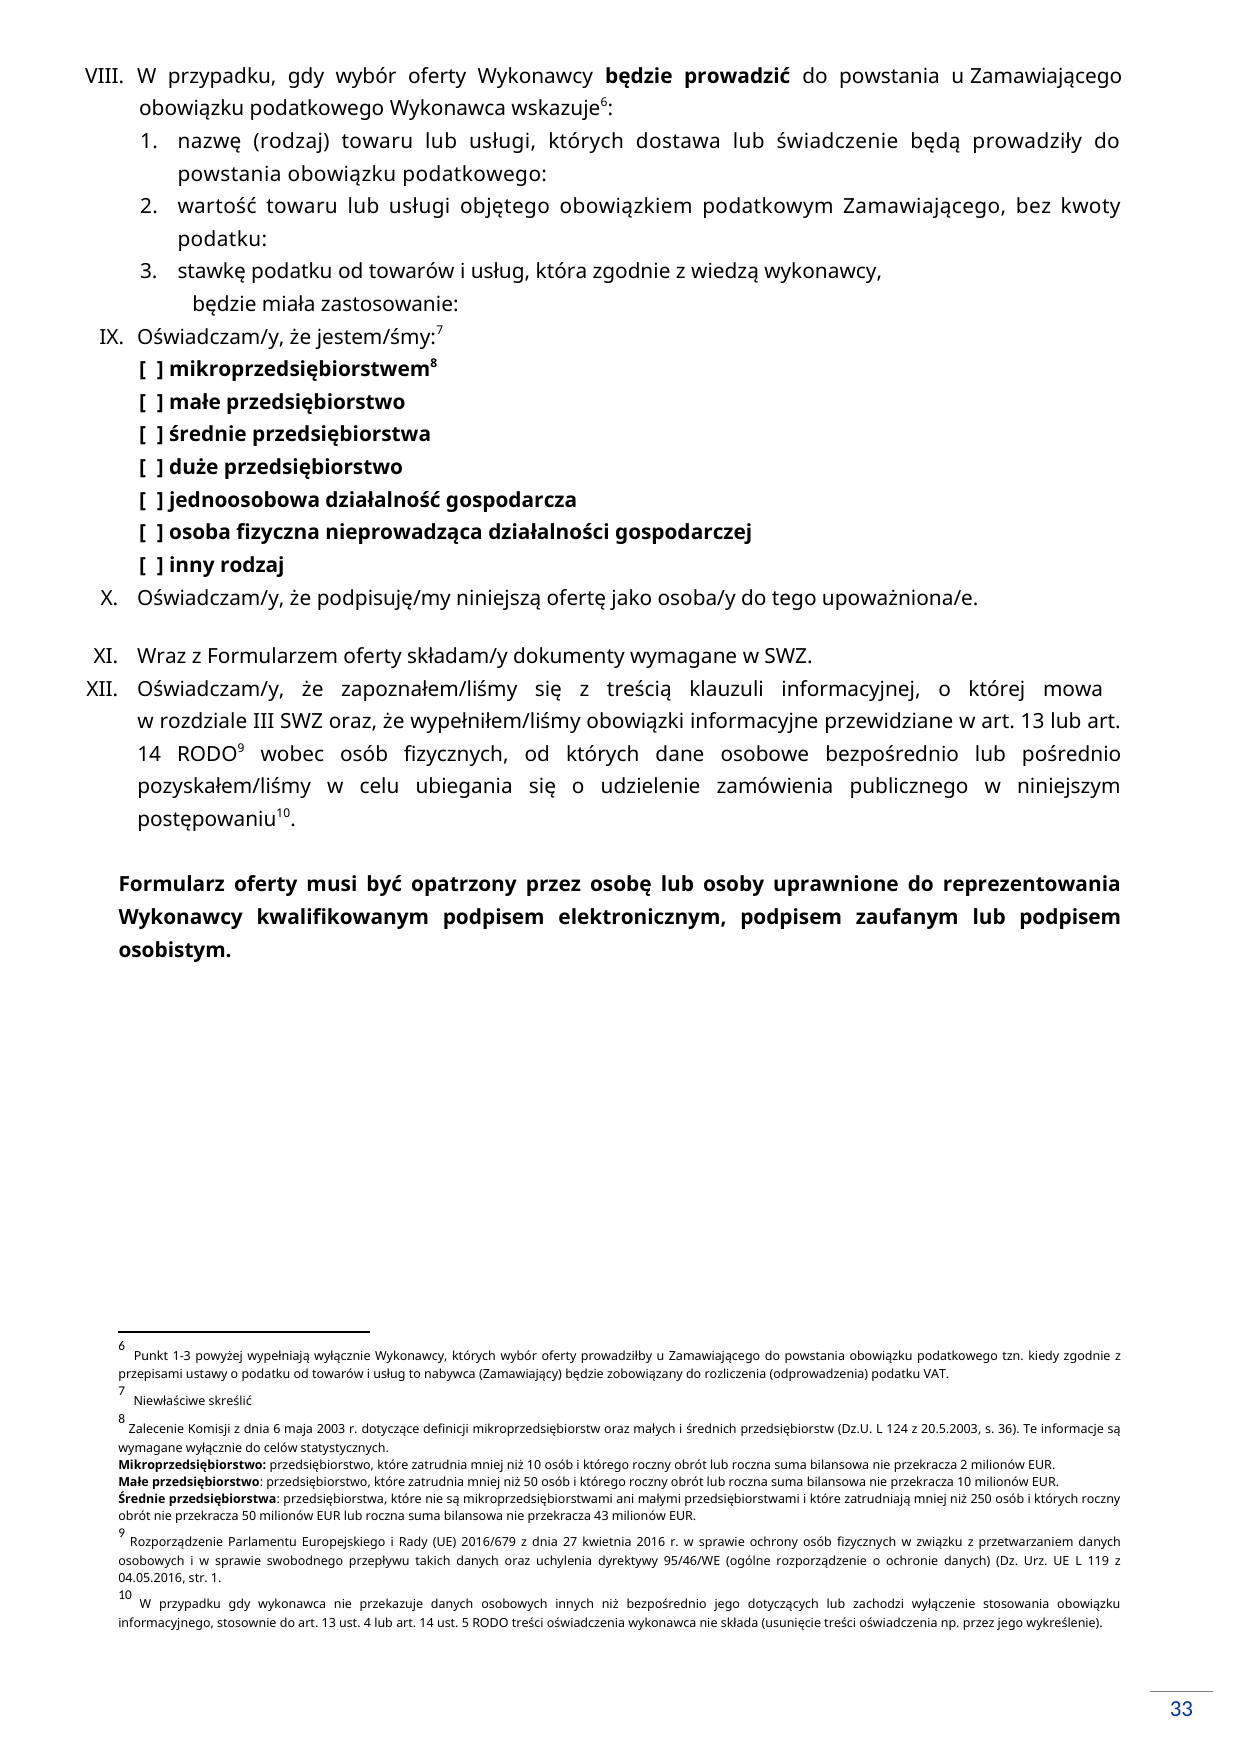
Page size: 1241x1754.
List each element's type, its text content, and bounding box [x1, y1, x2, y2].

text [ ] jednoosobowa działalność gospodarcza [139, 485, 1122, 513]
list Oświadczam/y, że podpisuję/my niniejszą ofertę jako osoba/y do tego upoważniona/e. [118, 583, 1122, 611]
text [ ] inny rodzaj [139, 550, 1122, 578]
list stawkę podatku od towarów i usług, która zgodnie z wiedzą wykonawcy, będzie miała zastosowanie: [140, 257, 1122, 318]
list wartość towaru lub usługi objętego obowiązkiem podatkowym Zamawiającego, bez kwoty podatku: [140, 191, 1122, 252]
list Wraz z Formularzem oferty składam/y dokumenty wymagane w SWZ. [118, 641, 1122, 670]
text Formularz oferty musi być opatrzony przez osobę lub osoby uprawnione do reprezentowania Wykonawcy kwalifikowanym podpisem elektronicznym, podpisem zaufanym lub podpisem osobistym. [118, 869, 1122, 963]
text [ ] osoba fizyczna nieprowadząca działalności gospodarczej [139, 517, 1122, 546]
list nazwę (rodzaj) towaru lub usługi, których dostawa lub świadczenie będą prowadziły do powstania obowiązku podatkowego: [140, 126, 1122, 187]
text [ ] średnie przedsiębiorstwa [139, 419, 1122, 448]
text [ ] mikroprzedsiębiorstwem [139, 354, 1122, 383]
list Oświadczam/y, że zapoznałem/liśmy się z treścią klauzuli informacyjnej, o której mowa w rozdziale III SWZ oraz, że wypełniłem/liśmy obowiązki informacyjne przewidziane w art. 13 lub art. 14 RODO wobec osób fizycznych, od których dane osobowe bezpośrednio lub pośrednio pozyskałem/liśmy w celu ubiegania się o udzielenie zamówienia publicznego w niniejszym postępowaniu. [118, 674, 1122, 833]
text [ ] duże przedsiębiorstwo [139, 452, 1122, 481]
text [ ] małe przedsiębiorstwo [139, 387, 1122, 415]
list Oświadczam/y, że jestem/śmy: [124, 322, 1122, 350]
list W przypadku, gdy wybór oferty Wykonawcy będzie prowadzić do powstania u Zamawiającego obowiązku podatkowego Wykonawca wskazuje: [124, 61, 1122, 122]
